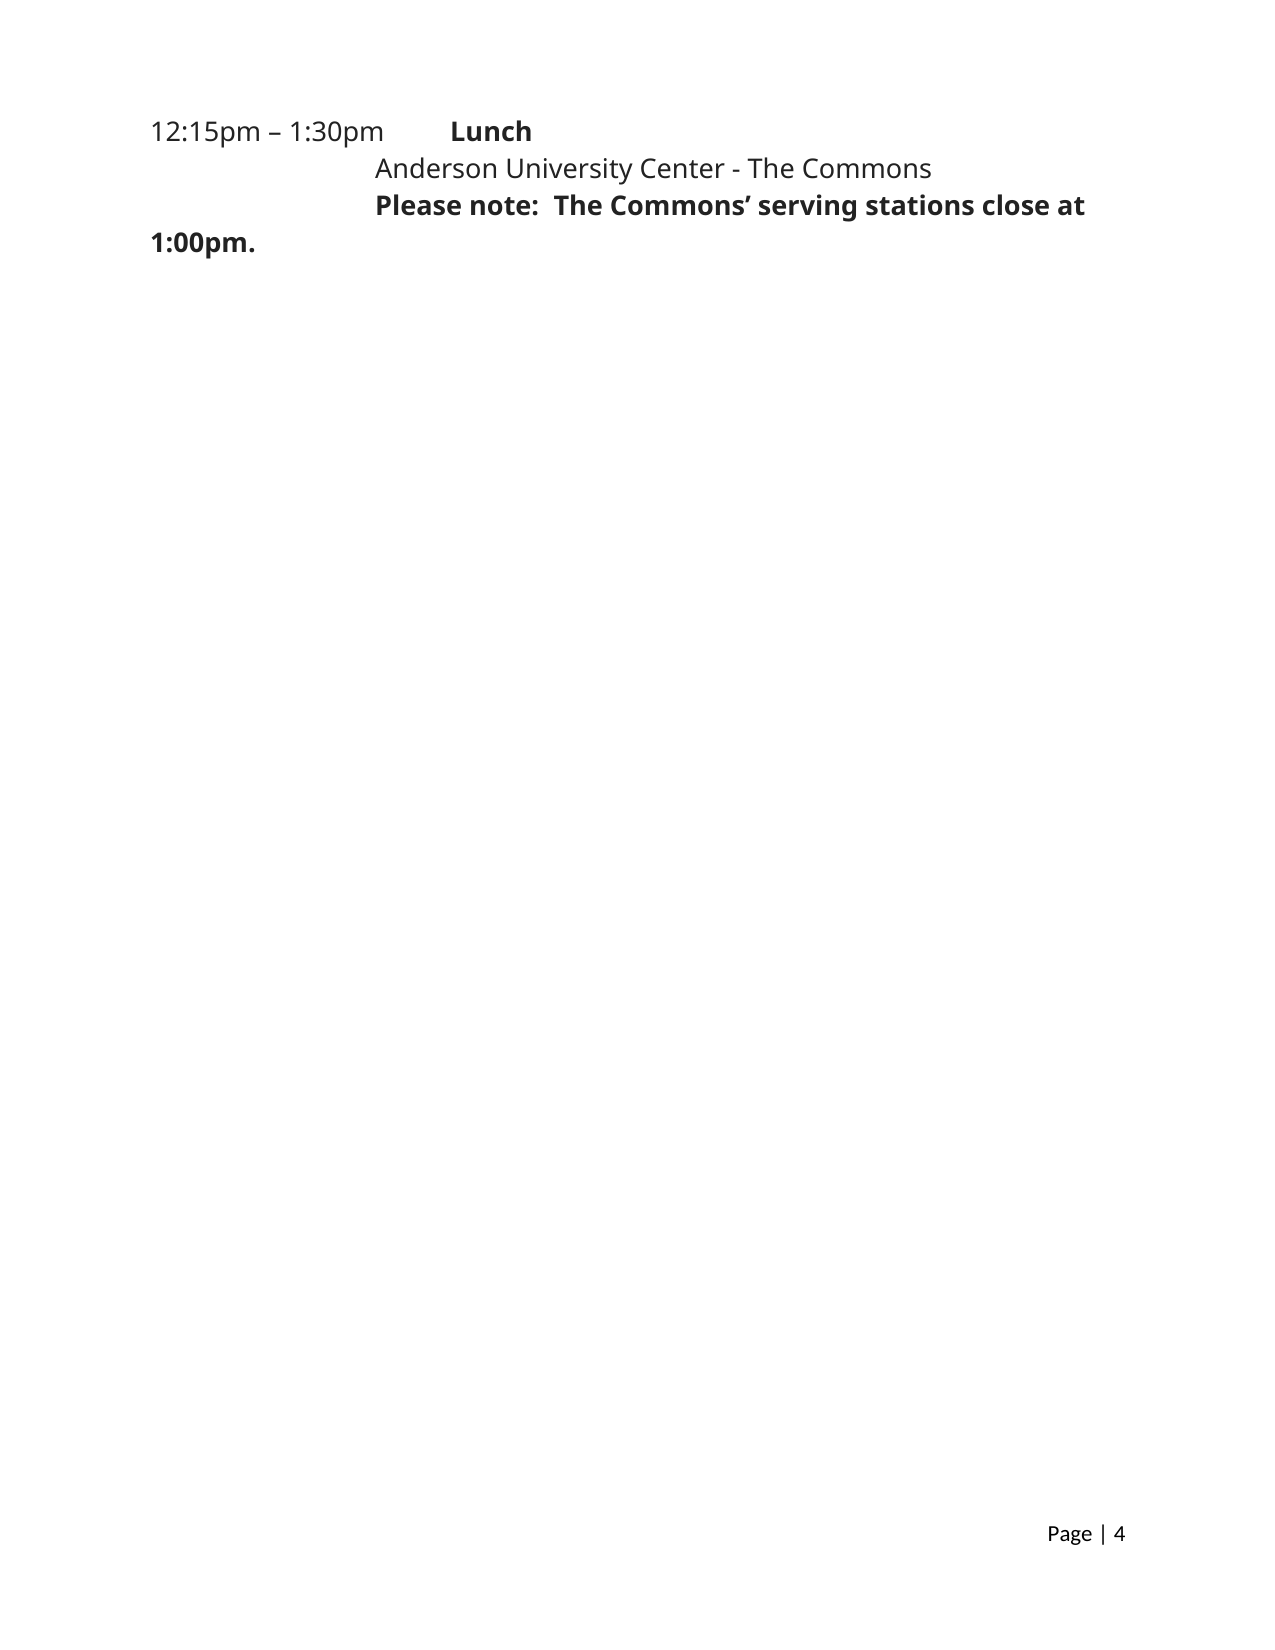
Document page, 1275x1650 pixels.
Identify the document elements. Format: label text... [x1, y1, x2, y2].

text 12:15pm – 1:30pm Lunch [150, 112, 1125, 149]
text Anderson University Center - The Commons [150, 149, 1125, 186]
text Please note: The Commons’ serving stations close at 1:00pm. [150, 186, 1125, 260]
